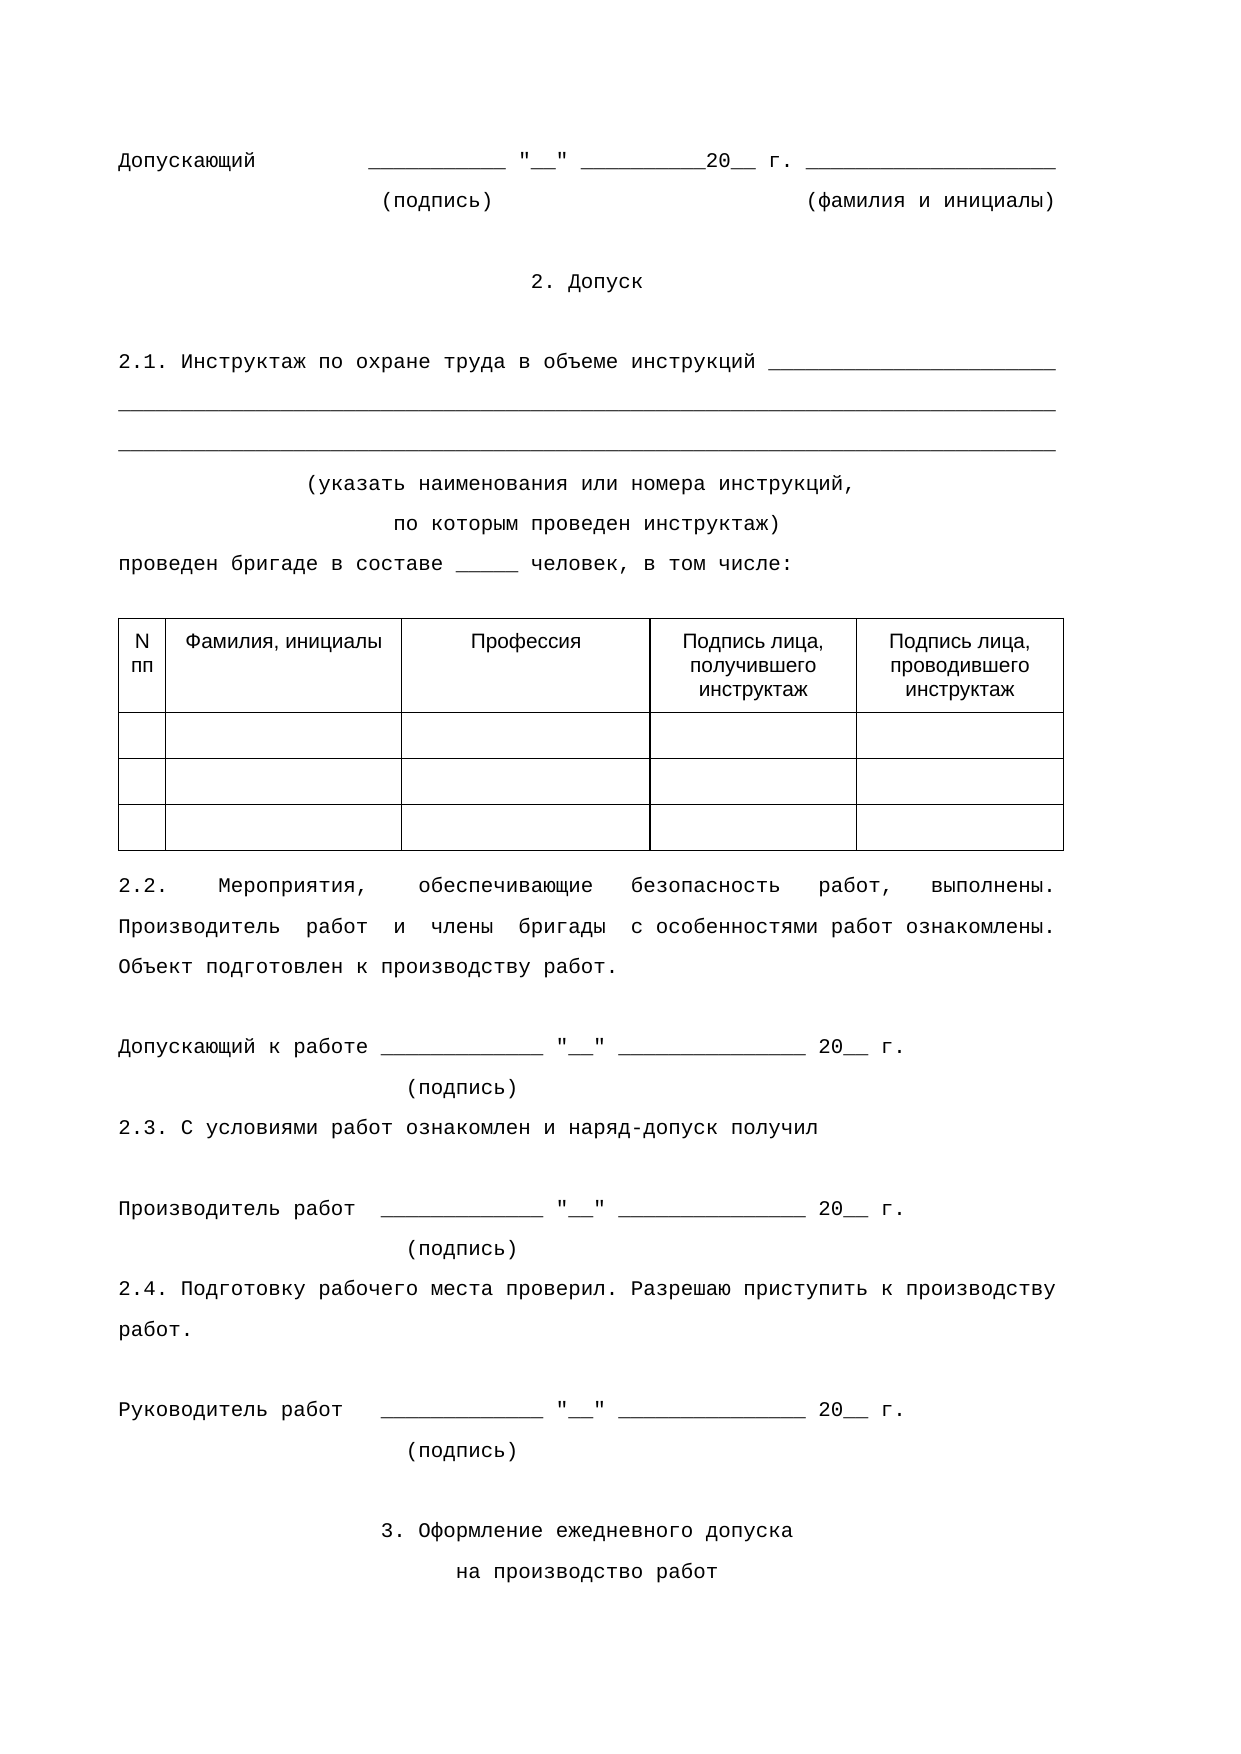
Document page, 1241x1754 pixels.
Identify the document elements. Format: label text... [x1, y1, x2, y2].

table_cell [857, 805, 1063, 850]
text (указать наименования или номера инструкций, [118, 472, 1181, 496]
table_header Профессия [402, 619, 649, 712]
table_cell [651, 713, 856, 758]
table_cell [166, 713, 401, 758]
text Объект подготовлен к производству работ. [118, 956, 1181, 979]
table_header N пп [119, 619, 165, 712]
text Допускающий к работе _____________ "__" _______________ 20__ г. [118, 1037, 1181, 1060]
table_cell [402, 713, 649, 758]
table_cell [119, 713, 165, 758]
text Руководитель работ _____________ "__" _______________ 20__ г. [118, 1399, 1181, 1423]
table_header Подпись лица, проводившего инструктаж [857, 619, 1063, 712]
table_cell [651, 805, 856, 850]
text на производство работ [118, 1561, 1181, 1584]
text (подпись) (фамилия и инициалы) [118, 190, 1181, 214]
text (подпись) [118, 1238, 1181, 1262]
table_cell [166, 805, 401, 850]
text по которым проведен инструктаж) [118, 513, 1181, 536]
table_cell [857, 759, 1063, 804]
table_cell [402, 805, 649, 850]
text 2.1. Инструктаж по охране труда в объеме инструкций _______________________ [118, 352, 1181, 375]
table_cell [402, 759, 649, 804]
table_header Подпись лица, получившего инструктаж [651, 619, 856, 712]
text 2.4. Подготовку рабочего места проверил. Разрешаю приступить к производству [118, 1278, 1181, 1302]
text проведен бригаде в составе _____ человек, в том числе: [118, 553, 1181, 577]
text 2.2. Мероприятия, обеспечивающие безопасность работ, выполнены. [118, 875, 1181, 899]
table_cell [119, 805, 165, 850]
text ___________________________________________________________________________ [118, 392, 1181, 416]
table_cell [119, 759, 165, 804]
text Производитель работ _____________ "__" _______________ 20__ г. [118, 1198, 1181, 1221]
text (подпись) [118, 1440, 1181, 1463]
text 2.3. С условиями работ ознакомлен и наряд-допуск получил [118, 1117, 1181, 1141]
text Производитель работ и члены бригады с особенностями работ ознакомлены. [118, 916, 1181, 939]
table_cell [651, 759, 856, 804]
text работ. [118, 1319, 1181, 1342]
text 2. Допуск [118, 271, 1181, 294]
table_cell [166, 759, 401, 804]
table_cell [857, 713, 1063, 758]
text 3. Оформление ежедневного допуска [118, 1520, 1181, 1544]
text Допускающий ___________ "__" __________20__ г. ____________________ [118, 150, 1181, 174]
text ___________________________________________________________________________ [118, 432, 1181, 456]
table_header Фамилия, инициалы [166, 619, 401, 712]
text (подпись) [118, 1077, 1181, 1101]
